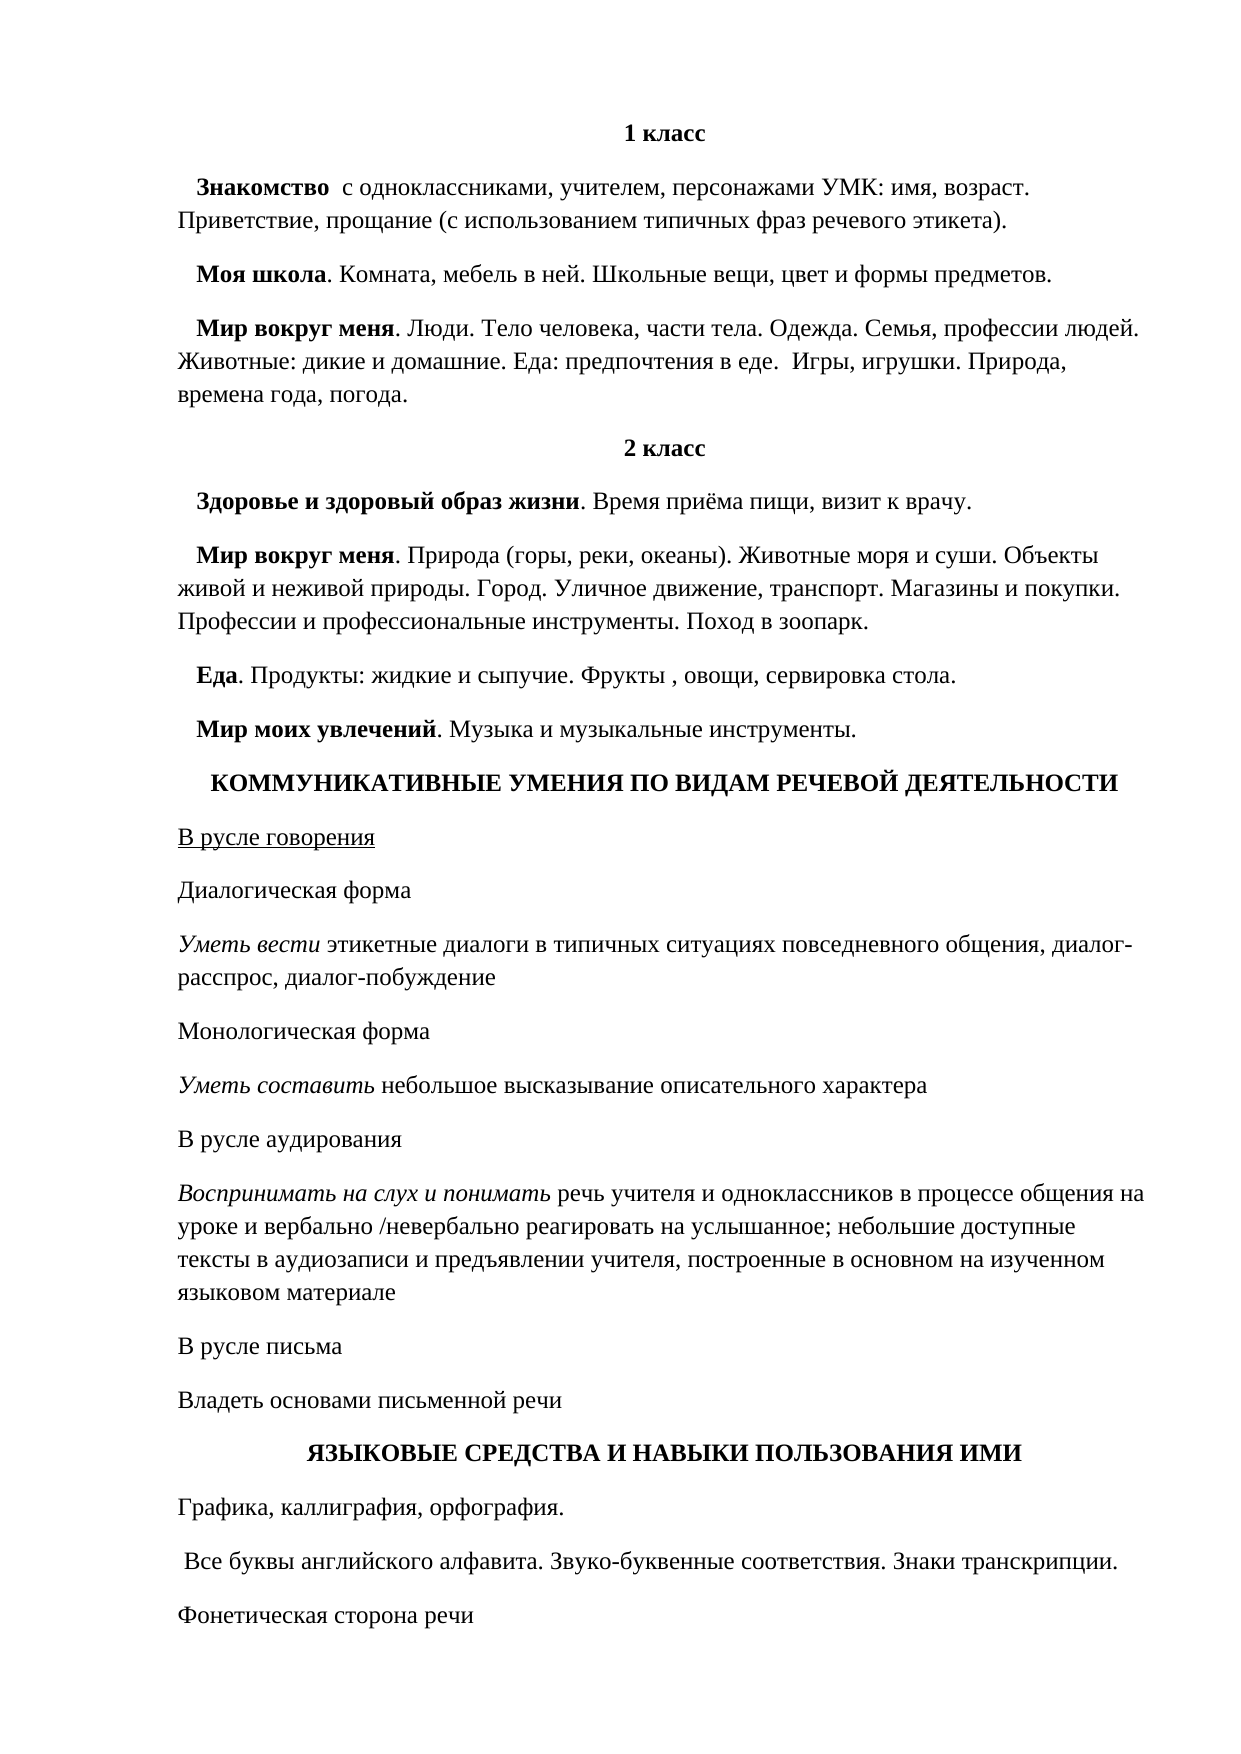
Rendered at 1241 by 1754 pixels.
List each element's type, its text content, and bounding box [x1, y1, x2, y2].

text Здоровье и здоровый образ жизни. Время приёма пищи, визит к врачу. [177, 486, 1152, 515]
text Моя школа. Комната, мебель в ней. Школьные вещи, цвет и формы предметов. [177, 259, 1152, 288]
text Графика, каллиграфия, орфография. [177, 1492, 1152, 1521]
text КОММУНИКАТИВНЫЕ УМЕНИЯ ПО ВИДАМ РЕЧЕВОЙ ДЕЯТЕЛЬНОСТИ [177, 768, 1152, 797]
text 2 класс [177, 433, 1152, 461]
text Диалогическая форма [177, 876, 1152, 904]
text Мир вокруг меня. Природа (горы, реки, океаны). Животные моря и суши. Объекты живой и неживой природы. Город. Уличное движение, транспорт. Магазины и покупки. Профессии и профессиональные инструменты. Поход в зоопарк. [177, 540, 1152, 635]
text Мир вокруг меня. Люди. Тело человека, части тела. Одежда. Семья, профессии людей. Животные: дикие и домашние. Еда: предпочтения в еде. Игры, игрушки. Природа, времена года, погода. [177, 313, 1152, 407]
text 1 класс [177, 118, 1152, 147]
text Уметь вести этикетные диалоги в типичных ситуациях повседневного общения, диалог-расспрос, диалог-побуждение [177, 929, 1152, 991]
text Воспринимать на слух и понимать речь учителя и одноклассников в процессе общения на уроке и вербально /невербально реагировать на услышанное; небольшие доступные тексты в аудиозаписи и предъявлении учителя, построенные в основном на изученном языковом материале [177, 1178, 1152, 1306]
text Знакомство с одноклассниками, учителем, персонажами УМК: имя, возраст. Приветствие, прощание (с использованием типичных фраз речевого этикета). [177, 172, 1152, 234]
text Монологическая форма [177, 1016, 1152, 1045]
text Фонетическая сторона речи [177, 1600, 1152, 1629]
text Еда. Продукты: жидкие и сыпучие. Фрукты , овощи, сервировка стола. [177, 660, 1152, 689]
text В русле аудирования [177, 1124, 1152, 1153]
text В русле говорения [177, 822, 1152, 851]
text Уметь составить небольшое высказывание описательного характера [177, 1070, 1152, 1099]
text ЯЗЫКОВЫЕ СРЕДСТВА И НАВЫКИ ПОЛЬЗОВАНИЯ ИМИ [177, 1438, 1152, 1467]
text Мир моих увлечений. Музыка и музыкальные инструменты. [177, 714, 1152, 743]
text Все буквы английского алфавита. Звуко-буквенные соответствия. Знаки транскрипции. [177, 1546, 1152, 1575]
text В русле письма [177, 1331, 1152, 1359]
text Владеть основами письменной речи [177, 1385, 1152, 1413]
